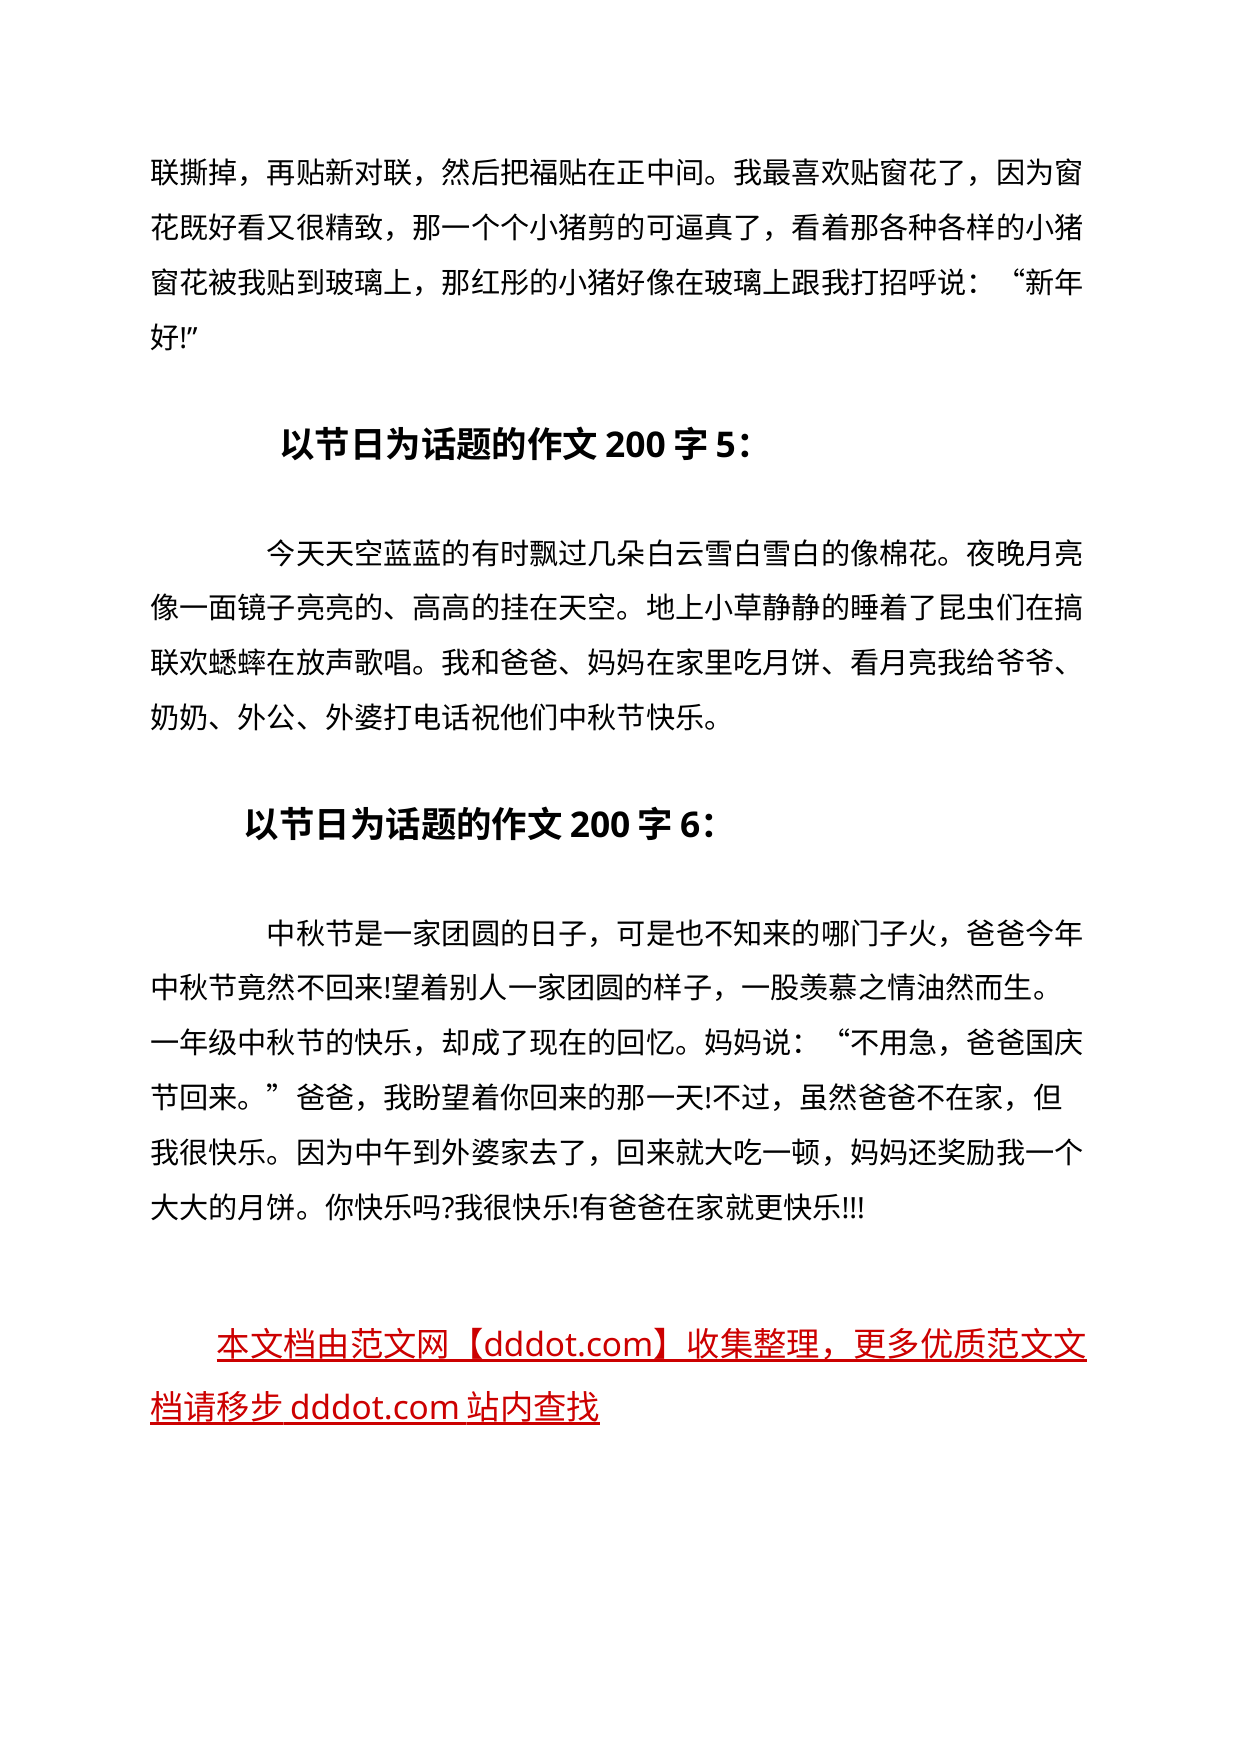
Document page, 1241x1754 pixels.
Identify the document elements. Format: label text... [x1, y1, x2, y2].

text 本文档由范文网【dddot.com】收集整理，更多优质范文文档请移步dddot.com站内查找 [150, 1318, 1090, 1429]
text 以节日为话题的作文200字6： [150, 797, 1090, 848]
text 中秋节是一家团圆的日子，可是也不知来的哪门子火，爸爸今年中秋节竟然不回来!望着别人一家团圆的样子，一股羡慕之情油然而生。一年级中秋节的快乐，却成了现在的回忆。妈妈说：“不用急，爸爸国庆节回来。”爸爸，我盼望着你回来的那一天!不过，虽然爸爸不在家，但我很快乐。因为中午到外婆家去了，回来就大吃一顿，妈妈还奖励我一个大大的月饼。你快乐吗?我很快乐!有爸爸在家就更快乐!!! [150, 910, 1090, 1227]
text 以节日为话题的作文200字5： [150, 417, 1090, 468]
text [150, 150, 1090, 357]
text 今天天空蓝蓝的有时飘过几朵白云雪白雪白的像棉花。夜晚月亮像一面镜子亮亮的、高高的挂在天空。地上小草静静的睡着了昆虫们在搞联欢蟋蟀在放声歌唱。我和爸爸、妈妈在家里吃月饼、看月亮我给爷爷、奶奶、外公、外婆打电话祝他们中秋节快乐。 [150, 530, 1090, 737]
